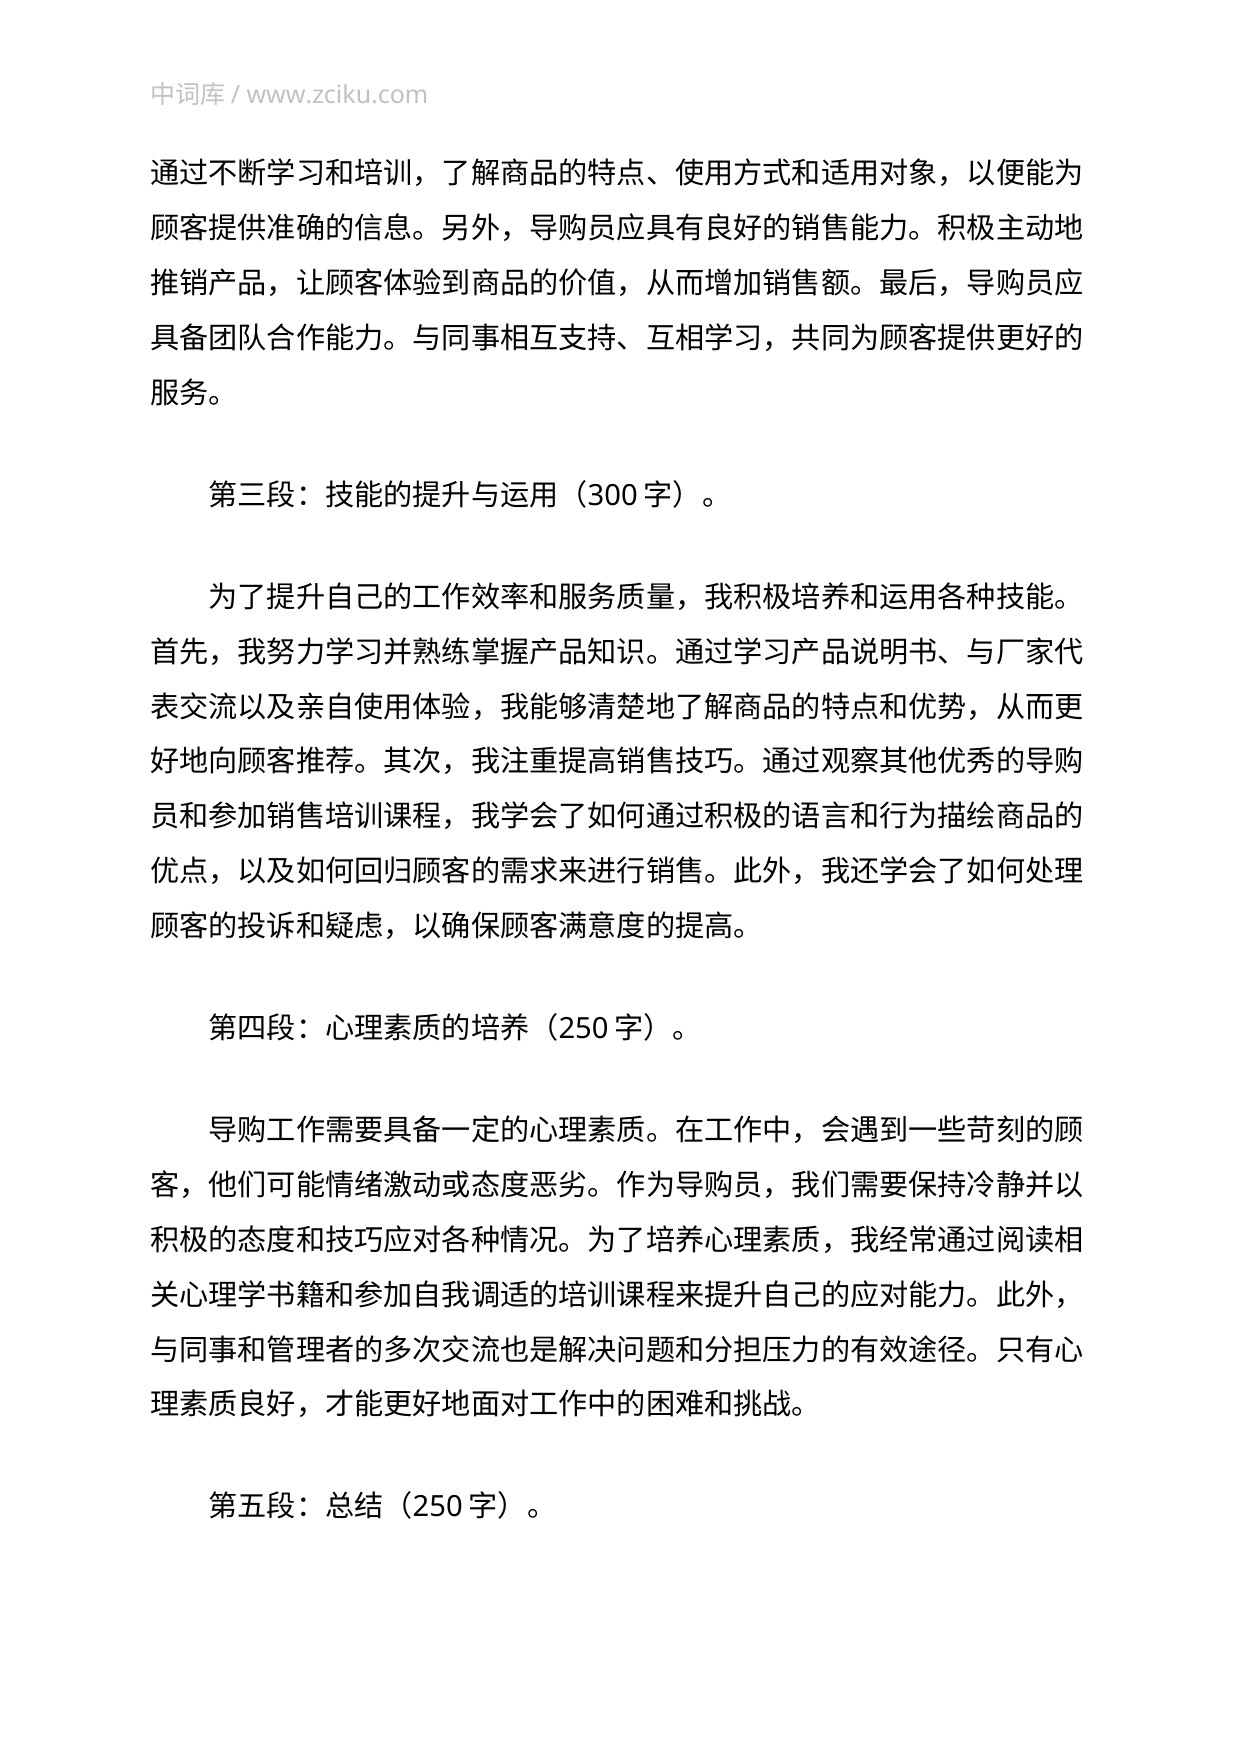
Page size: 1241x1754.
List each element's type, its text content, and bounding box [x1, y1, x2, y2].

text 第四段：心理素质的培养（250字）。 [150, 1004, 1090, 1047]
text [150, 150, 1090, 412]
text 第三段：技能的提升与运用（300字）。 [150, 471, 1090, 514]
text 导购工作需要具备一定的心理素质。在工作中，会遇到一些苛刻的顾客，他们可能情绪激动或态度恶劣。作为导购员，我们需要保持冷静并以积极的态度和技巧应对各种情况。为了培养心理素质，我经常通过阅读相关心理学书籍和参加自我调适的培训课程来提升自己的应对能力。此外，与同事和管理者的多次交流也是解决问题和分担压力的有效途径。只有心理素质良好，才能更好地面对工作中的困难和挑战。 [150, 1106, 1090, 1423]
text 为了提升自己的工作效率和服务质量，我积极培养和运用各种技能。首先，我努力学习并熟练掌握产品知识。通过学习产品说明书、与厂家代表交流以及亲自使用体验，我能够清楚地了解商品的特点和优势，从而更好地向顾客推荐。其次，我注重提高销售技巧。通过观察其他优秀的导购员和参加销售培训课程，我学会了如何通过积极的语言和行为描绘商品的优点，以及如何回归顾客的需求来进行销售。此外，我还学会了如何处理顾客的投诉和疑虑，以确保顾客满意度的提高。 [150, 573, 1090, 945]
text 第五段：总结（250字）。 [150, 1483, 1090, 1525]
